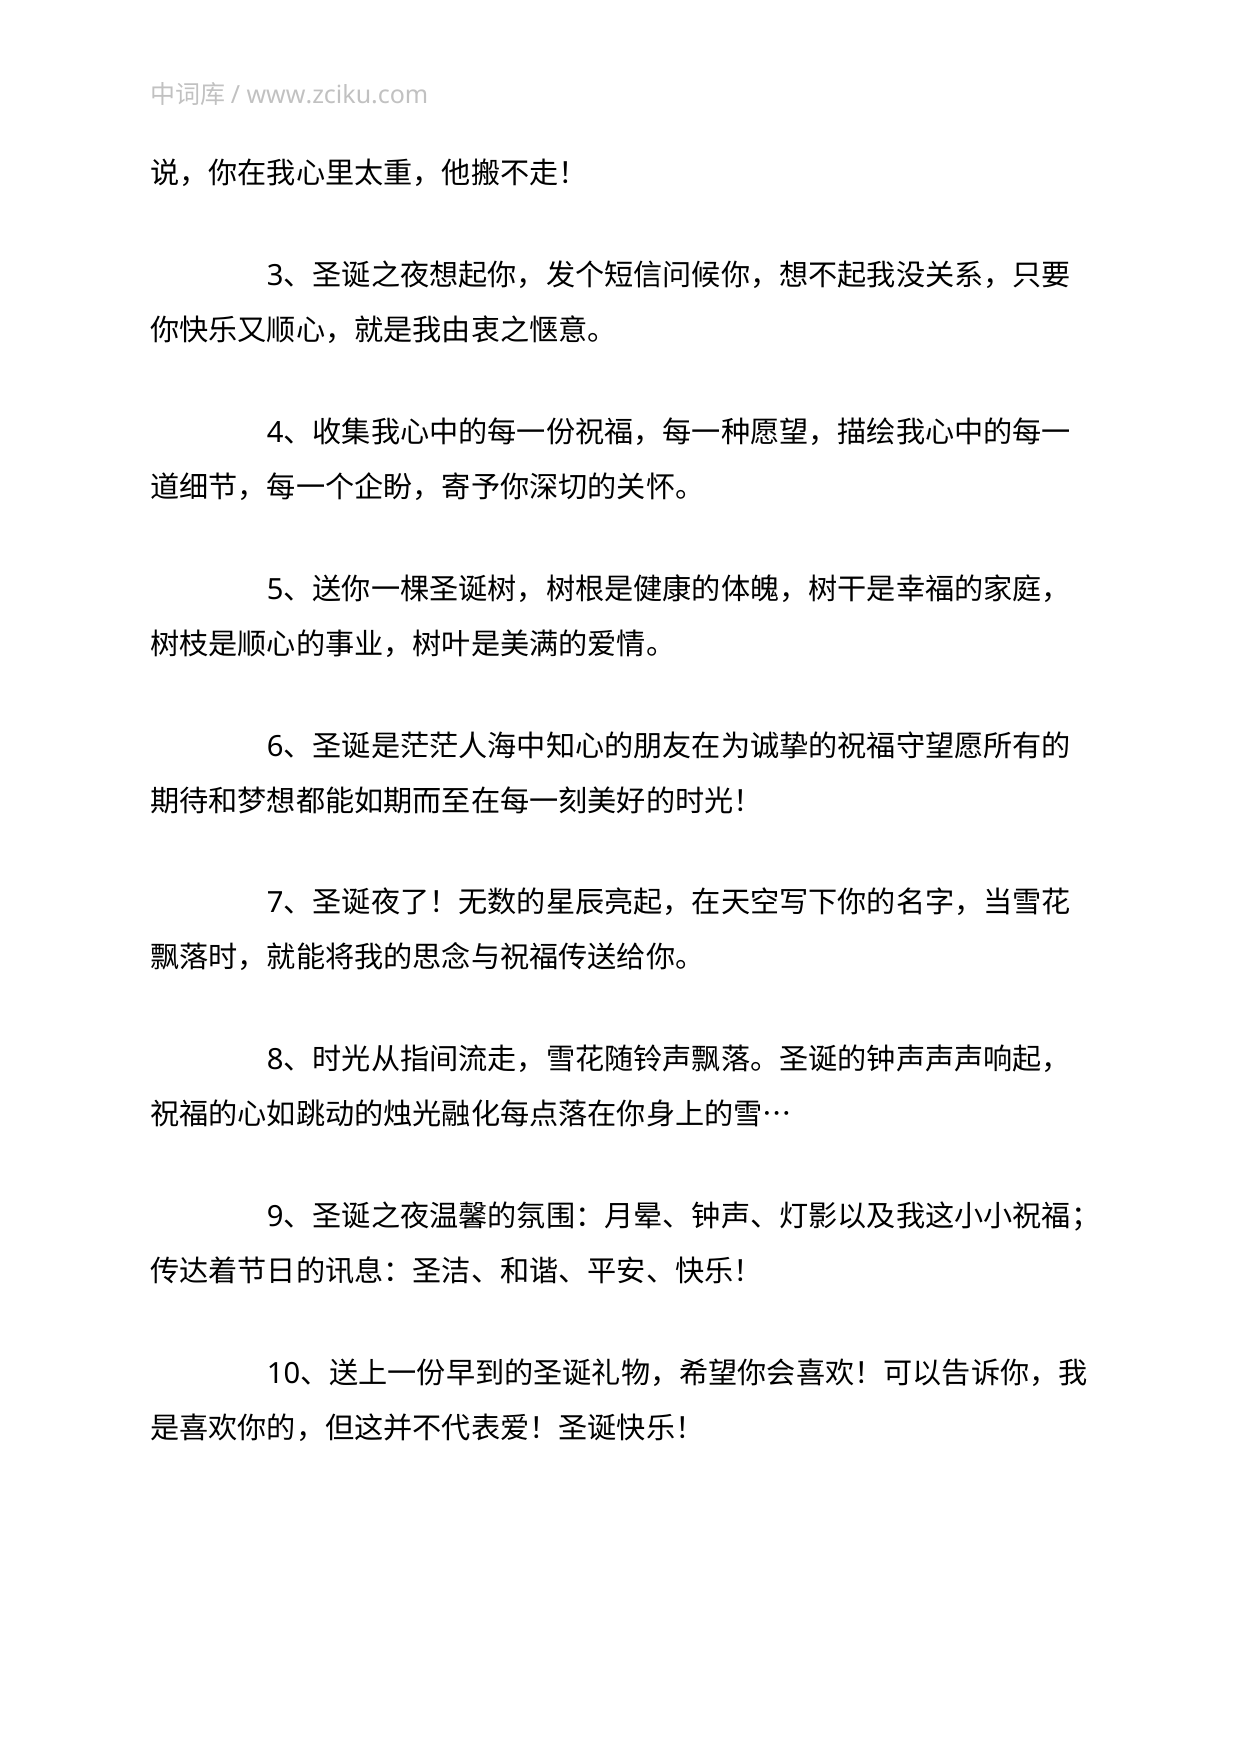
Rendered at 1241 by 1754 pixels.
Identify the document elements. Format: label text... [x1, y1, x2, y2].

text 8、时光从指间流走，雪花随铃声飘落。圣诞的钟声声声响起，祝福的心如跳动的烛光融化每点落在你身上的雪… [150, 1036, 1090, 1133]
text 6、圣诞是茫茫人海中知心的朋友在为诚挚的祝福守望愿所有的期待和梦想都能如期而至在每一刻美好的时光！ [150, 722, 1090, 819]
text 5、送你一棵圣诞树，树根是健康的体魄，树干是幸福的家庭，树枝是顺心的事业，树叶是美满的爱情。 [150, 565, 1090, 663]
text 4、收集我心中的每一份祝福，每一种愿望，描绘我心中的每一道细节，每一个企盼，寄予你深切的关怀。 [150, 408, 1090, 506]
text 3、圣诞之夜想起你，发个短信问候你，想不起我没关系，只要你快乐又顺心，就是我由衷之惬意。 [150, 252, 1090, 349]
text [150, 150, 1090, 192]
text 9、圣诞之夜温馨的氛围：月晕、钟声、灯影以及我这小小祝福；传达着节日的讯息：圣洁、和谐、平安、快乐！ [150, 1192, 1090, 1290]
text 10、送上一份早到的圣诞礼物，希望你会喜欢！可以告诉你，我是喜欢你的，但这并不代表爱！圣诞快乐！ [150, 1349, 1090, 1446]
text 7、圣诞夜了！无数的星辰亮起，在天空写下你的名字，当雪花飘落时，就能将我的思念与祝福传送给你。 [150, 879, 1090, 976]
